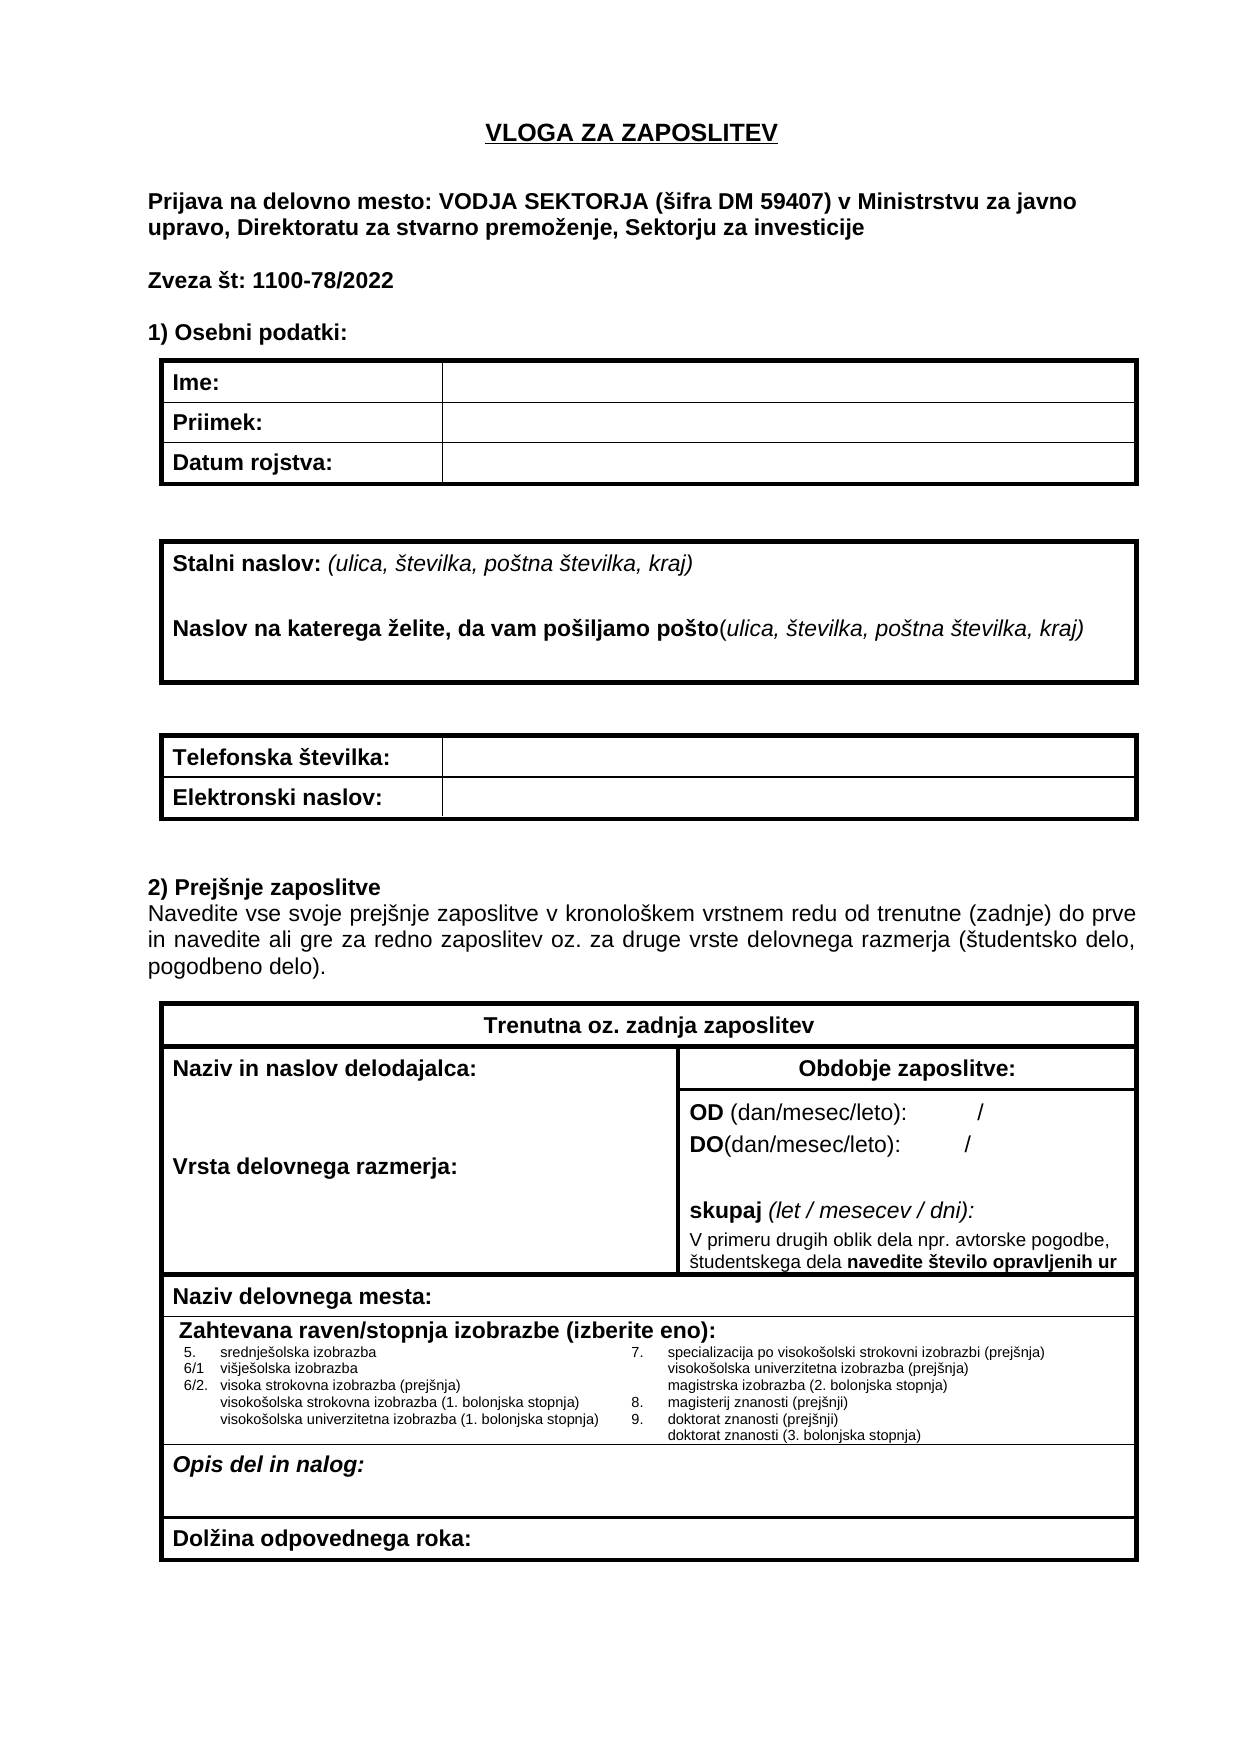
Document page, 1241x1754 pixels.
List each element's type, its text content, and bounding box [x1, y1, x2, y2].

table_cell Opis del in nalog: [164, 1445, 1134, 1516]
text Navedite vse svoje prejšnje zaposlitve v kronološkem vrstnem redu od trenutne (zadnje) do prve in navedite ali gre za redno zaposlitev oz. za druge vrste delovnega razmerja (študentsko delo, pogodbeno delo). [148, 900, 1137, 979]
table_cell [443, 778, 1134, 816]
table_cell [164, 1049, 676, 1272]
table_header Stalni naslov: (ulica, številka, poštna številka, kraj) Naslov na katerega želite, da vam pošiljamo pošto(ulica, številka, poštna številka, kraj) [164, 544, 1134, 680]
table_cell Priimek: [164, 403, 442, 442]
text 2) Prejšnje zaposlitve [148, 874, 1078, 900]
table_header [443, 738, 1134, 776]
text Prijava na delovno mesto: VODJA SEKTORJA (šifra DM 59407) v Ministrstvu za javno upravo, Direktoratu za stvarno premoženje, Sektorju za investicije [148, 188, 1078, 240]
table_cell Naziv delovnega mesta: [164, 1277, 1134, 1316]
table_cell Datum rojstva: [164, 443, 442, 482]
title VLOGA ZA ZAPOSLITEV [148, 118, 1078, 147]
table_header [443, 363, 1134, 402]
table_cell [680, 1091, 1134, 1272]
table_cell [443, 443, 1134, 482]
table_cell Elektronski naslov: [164, 778, 442, 816]
table_header Ime: [164, 363, 442, 402]
table_header Telefonska številka: [164, 738, 442, 776]
table_header Trenutna oz. zadnja zaposlitev [164, 1006, 1134, 1044]
table_cell [443, 403, 1134, 442]
table_cell Zahtevana raven/stopnja izobrazbe (izberite eno): [164, 1317, 1134, 1444]
text Zveza št: 1100-78/2022 [148, 267, 1078, 293]
text 1) Osebni podatki: [148, 319, 1078, 346]
table_cell Dolžina odpovednega roka: [164, 1519, 1134, 1557]
table_cell Obdobje zaposlitve: [680, 1049, 1134, 1088]
